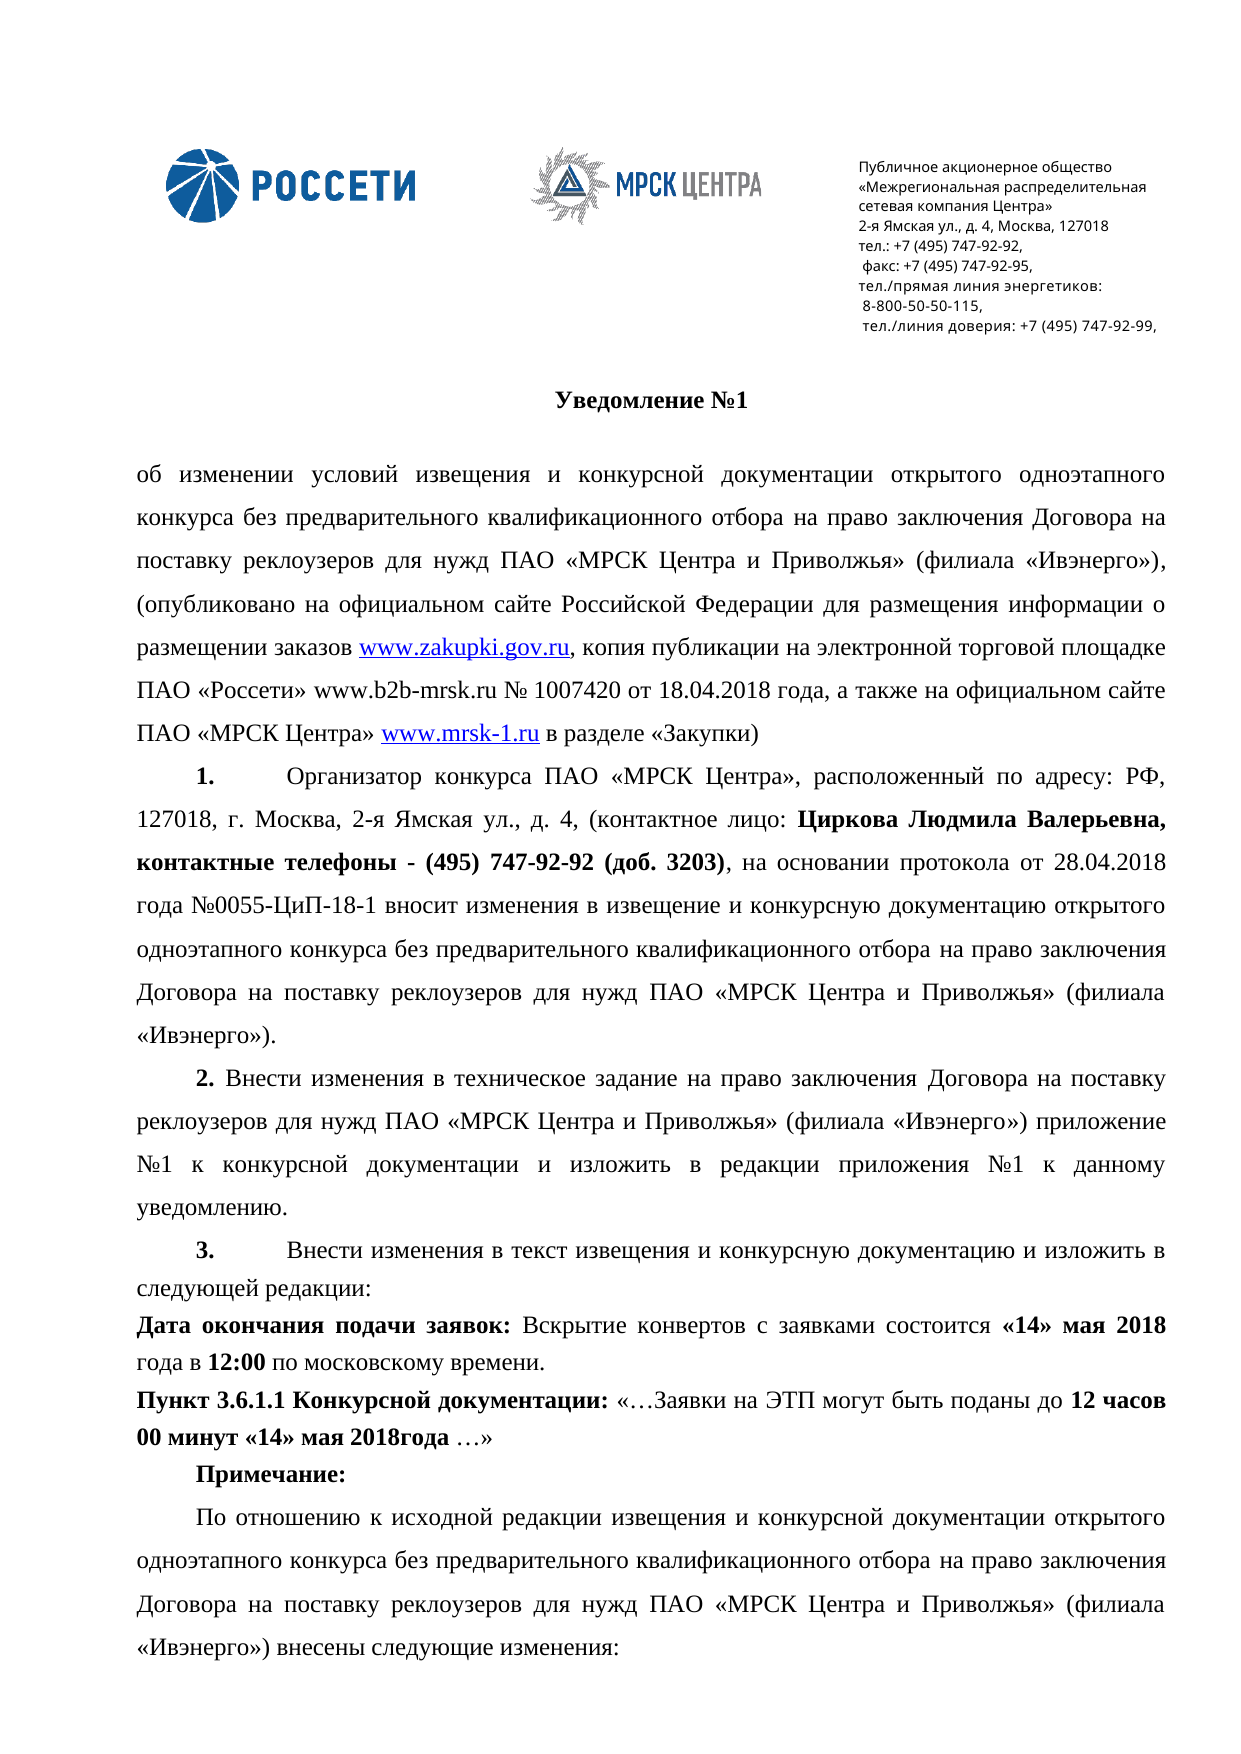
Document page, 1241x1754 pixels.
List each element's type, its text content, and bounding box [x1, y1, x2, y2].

text об изменении условий извещения и конкурсной документации открытого одноэтапного конкурса без предварительного квалификационного отбора на право заключения Договора на поставку реклоузеров для нужд ПАО «МРСК Центра и Приволжья» (филиала «Ивэнерго»), (опубликовано на официальном сайте Российской Федерации для размещения информации о размещении заказов www.zakupki.gov.ru, копия публикации на электронной торговой площадке ПАО «Россети» www.b2b-mrsk.ru № 1007420 от 18.04.2018 года, а также на официальном сайте ПАО «МРСК Центра» www.mrsk-1.ru в разделе «Закупки) [136, 459, 1166, 747]
list Примечание: [136, 1459, 1166, 1488]
list Организатор конкурса ПАО «МРСК Центра», расположенный по адресу: РФ, 127018, г. Москва, 2-я Ямская ул., д. 4, (контактное лицо: Циркова Людмила Валерьевна, контактные телефоны - (495) 747-92-92 (доб. 3203), на основании протокола от 28.04.2018 года №0055-ЦиП-18-1 вносит изменения в извещение и конкурсную документацию открытого одноэтапного конкурса без предварительного квалификационного отбора на право заключения Договора на поставку реклоузеров для нужд ПАО «МРСК Центра и Приволжья» (филиала «Ивэнерго»). [136, 761, 1166, 1049]
text Уведомление №1 [136, 385, 1166, 413]
text По отношению к исходной редакции извещения и конкурсной документации открытого одноэтапного конкурса без предварительного квалификационного отбора на право заключения Договора на поставку реклоузеров для нужд ПАО «МРСК Центра и Приволжья» (филиала «Ивэнерго») внесены следующие изменения: [136, 1502, 1166, 1661]
list Внести изменения в текст извещения и конкурсную документацию и изложить в следующей редакции: [136, 1236, 1166, 1302]
list Пункт 3.6.1.1 Конкурсной документации: «…Заявки на ЭТП могут быть поданы до 12 часов 00 минут «14» мая 2018года …» [136, 1385, 1166, 1451]
text Дата окончания подачи заявок: Вскрытие конвертов с заявками состоится «14» мая 2018 года в 12:00 по московскому времени. [136, 1310, 1166, 1376]
picture [166, 147, 762, 225]
list Внести изменения в техническое задание на право заключения Договора на поставку реклоузеров для нужд ПАО «МРСК Центра и Приволжья» (филиала «Ивэнерго») приложение №1 к конкурсной документации и изложить в редакции приложения №1 к данному уведомлению. [136, 1063, 1166, 1221]
